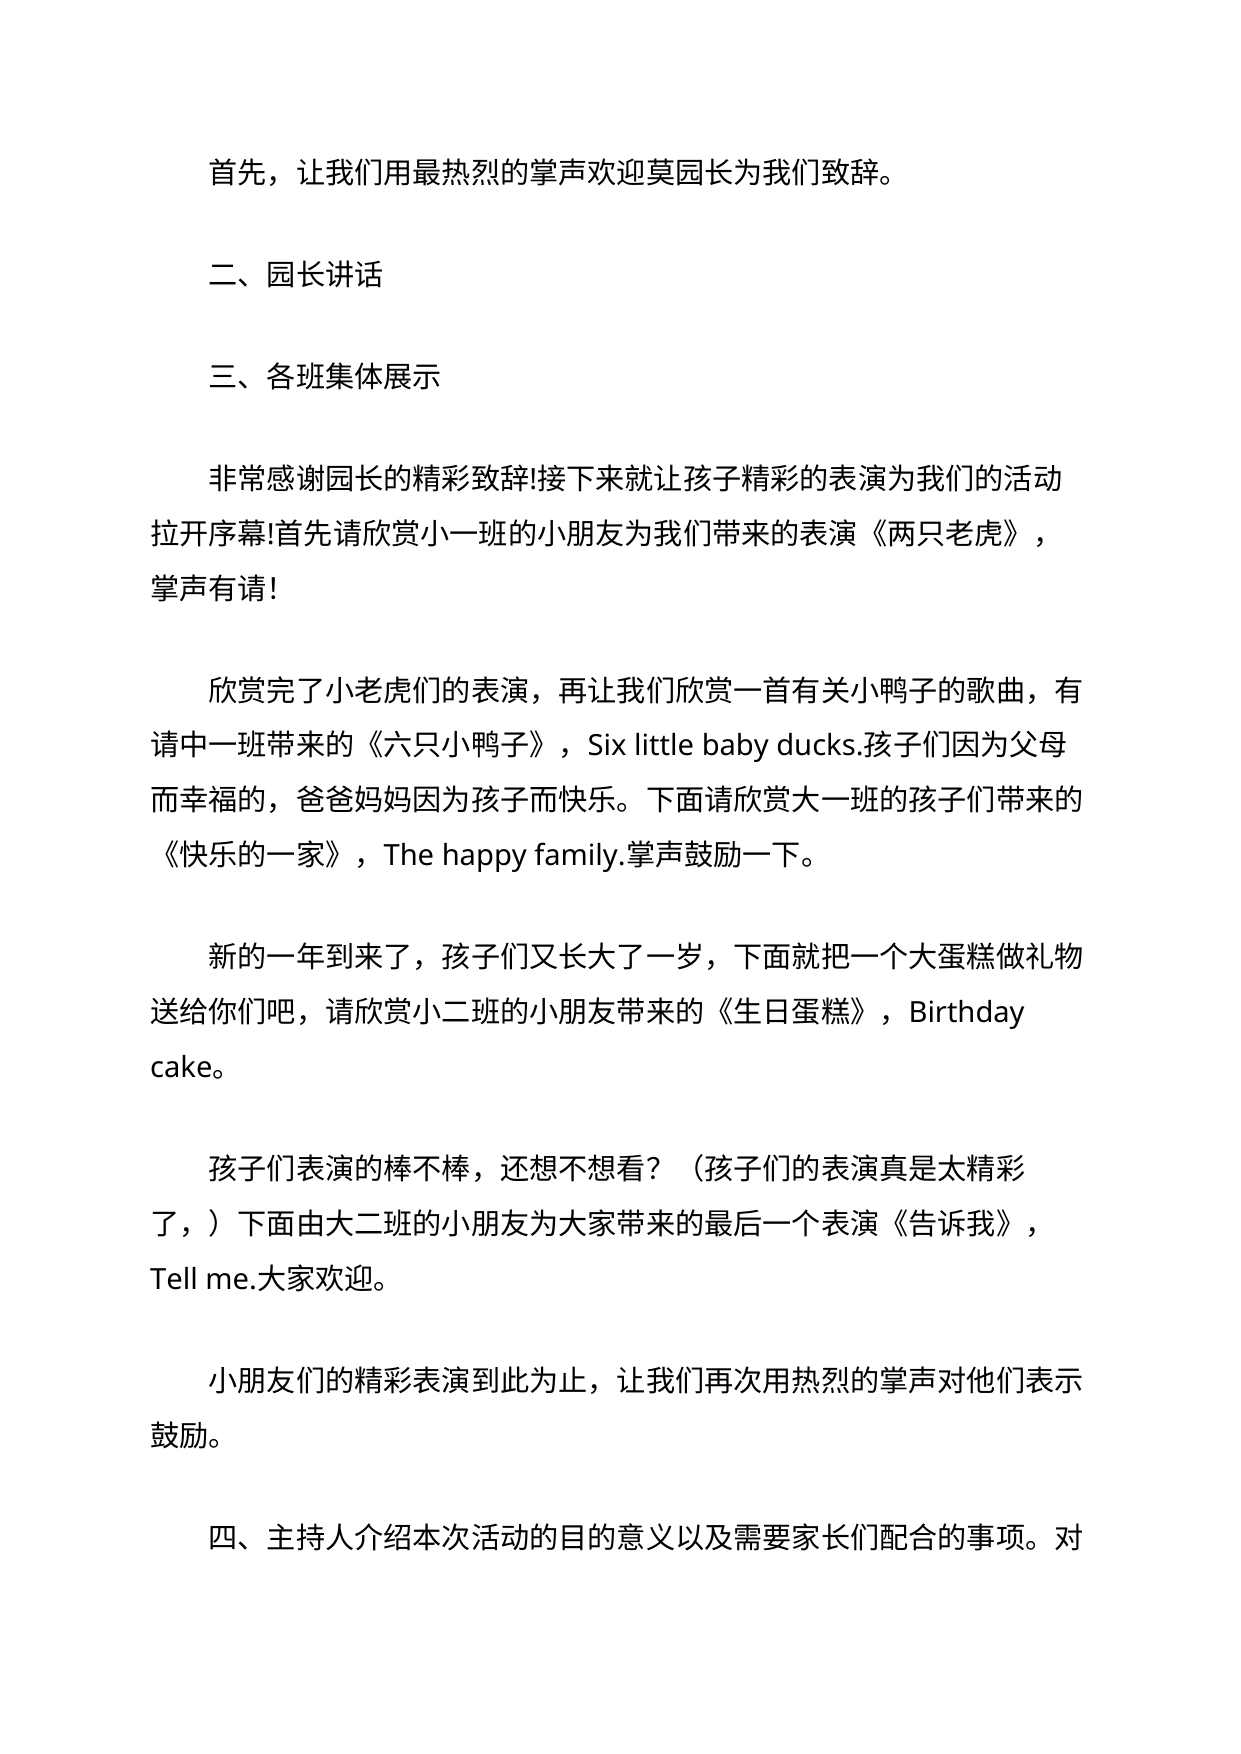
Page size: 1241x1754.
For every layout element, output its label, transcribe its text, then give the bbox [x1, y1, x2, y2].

text 孩子们表演的棒不棒，还想不想看？（孩子们的表演真是太精彩了，）下面由大二班的小朋友为大家带来的最后一个表演《告诉我》，Tell me.大家欢迎。 [150, 1146, 1090, 1298]
text 小朋友们的精彩表演到此为止，让我们再次用热烈的掌声对他们表示鼓励。 [150, 1357, 1090, 1455]
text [150, 1514, 1090, 1556]
text 欣赏完了小老虎们的表演，再让我们欣赏一首有关小鸭子的歌曲，有请中一班带来的《六只小鸭子》，Six little baby ducks.孩子们因为父母而幸福的，爸爸妈妈因为孩子而快乐。下面请欣赏大一班的孩子们带来的《快乐的一家》，The happy family.掌声鼓励一下。 [150, 667, 1090, 874]
text 新的一年到来了，孩子们又长大了一岁，下面就把一个大蛋糕做礼物送给你们吧，请欣赏小二班的小朋友带来的《生日蛋糕》，Birthday cake。 [150, 934, 1090, 1086]
text 首先，让我们用最热烈的掌声欢迎莫园长为我们致辞。 [150, 150, 1090, 192]
text 非常感谢园长的精彩致辞!接下来就让孩子精彩的表演为我们的活动拉开序幕!首先请欣赏小一班的小朋友为我们带来的表演《两只老虎》，掌声有请！ [150, 455, 1090, 608]
text 二、园长讲话 [150, 252, 1090, 294]
text 三、各班集体展示 [150, 353, 1090, 396]
